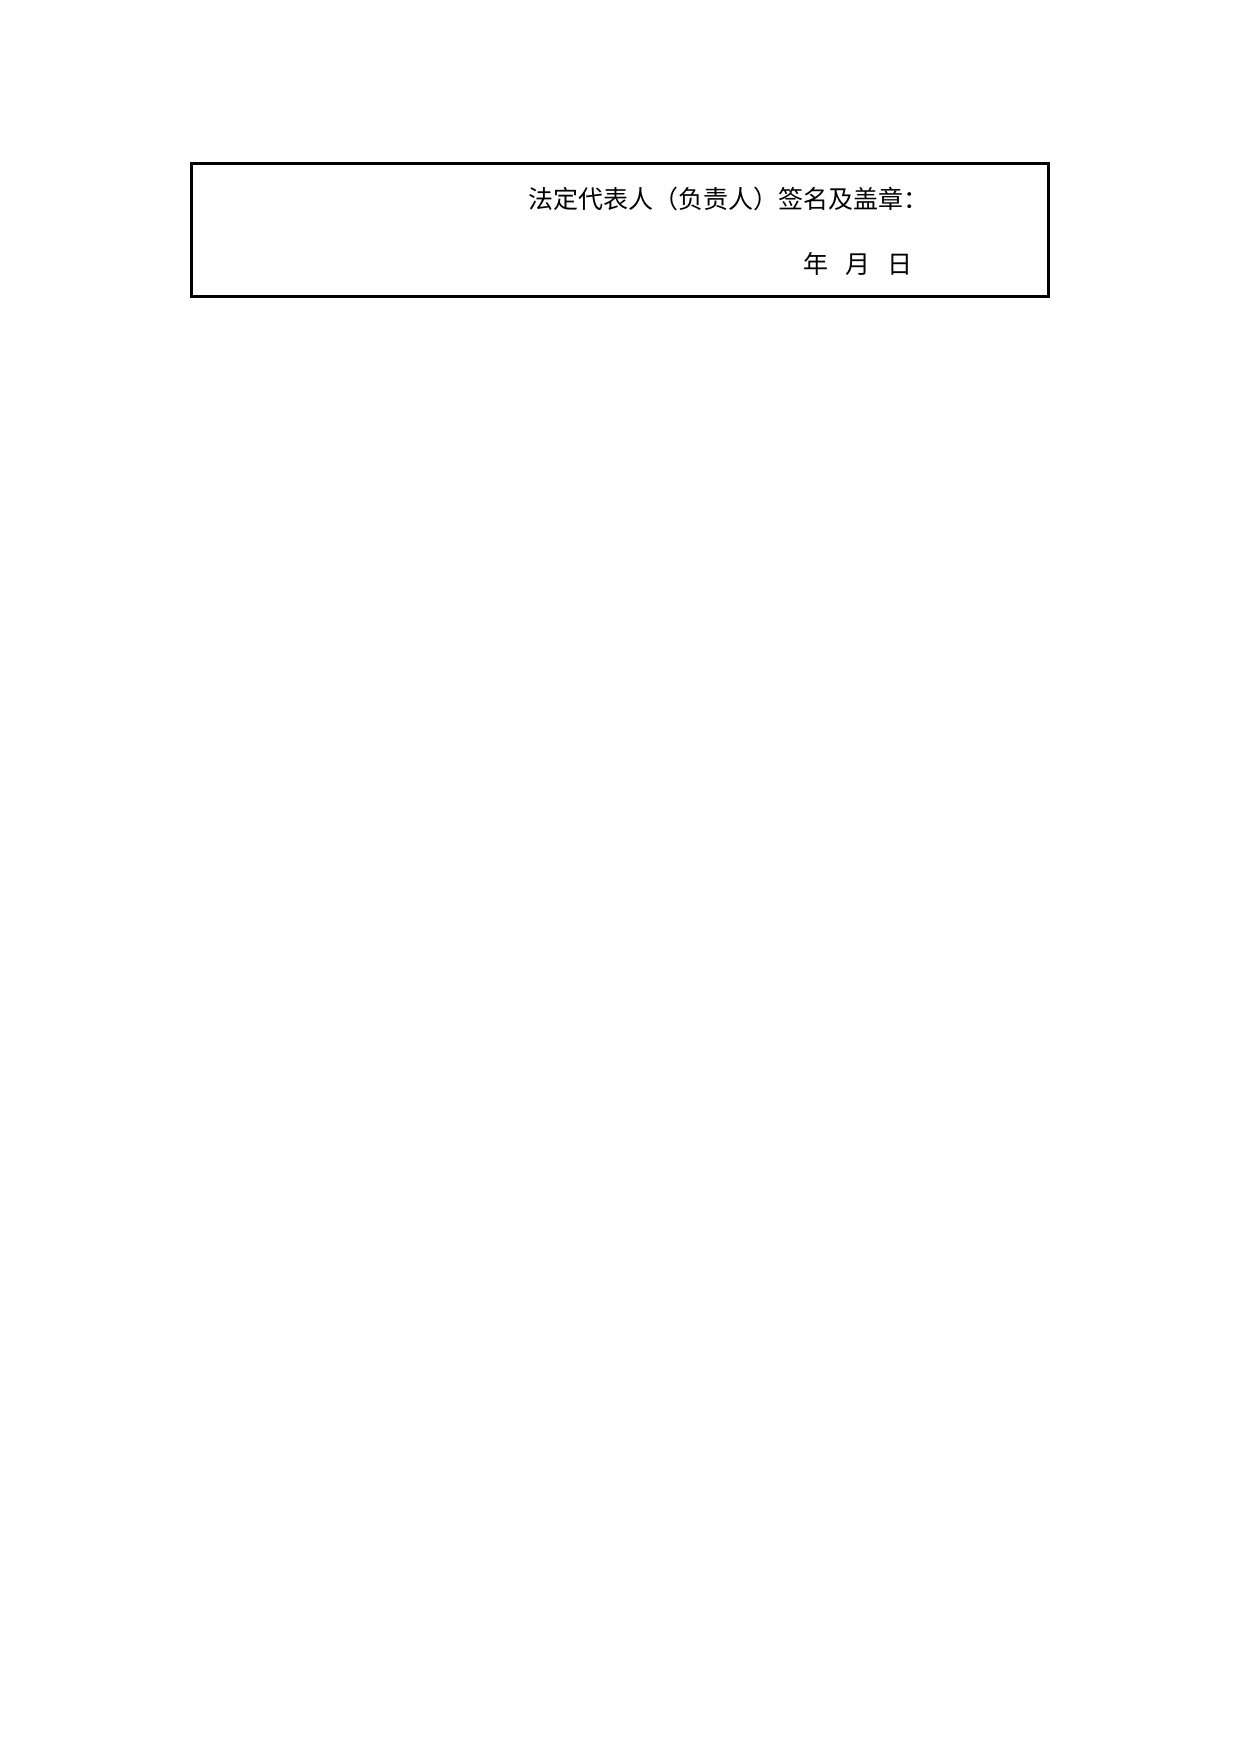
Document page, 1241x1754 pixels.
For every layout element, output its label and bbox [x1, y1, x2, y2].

table_cell [193, 165, 1047, 295]
